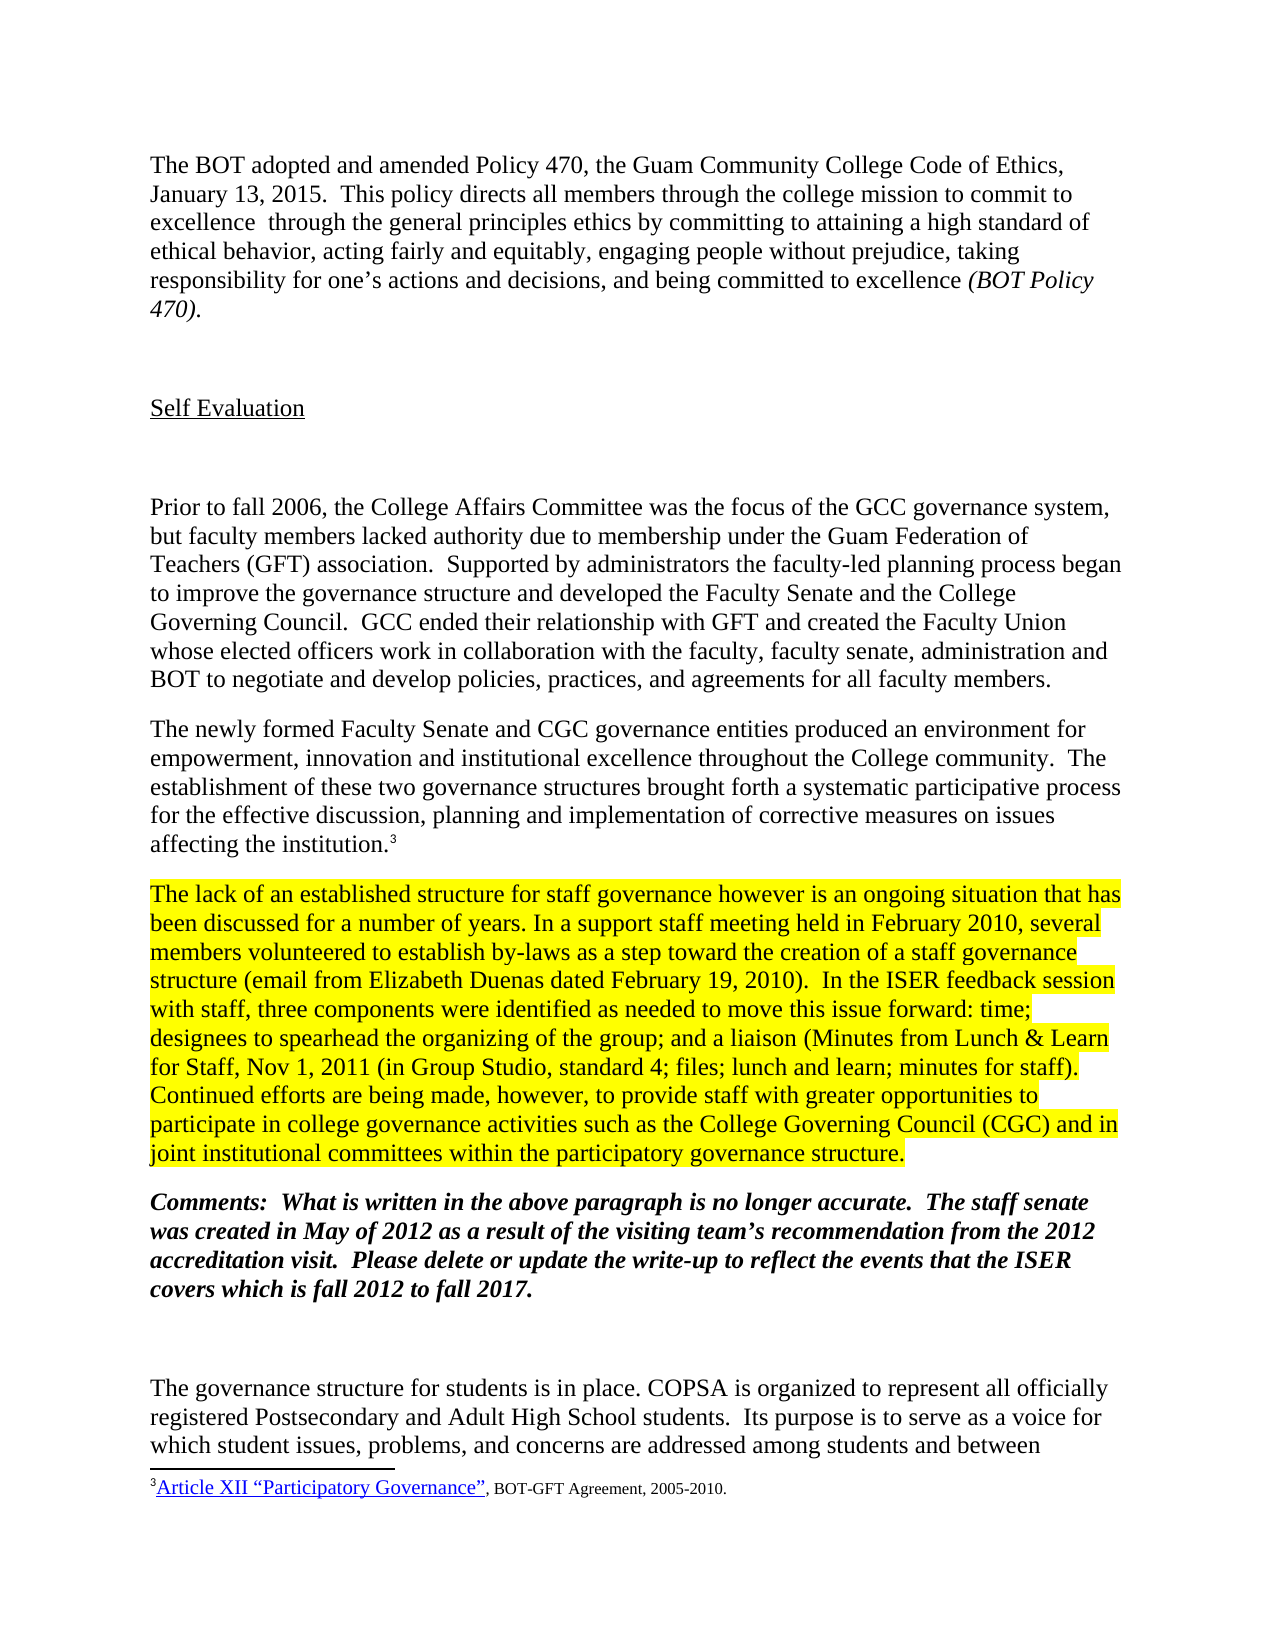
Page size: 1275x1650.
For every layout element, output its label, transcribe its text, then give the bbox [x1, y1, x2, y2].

text The lack of an established structure for staff governance however is an ongoing situation that has been discussed for a number of years. In a support staff meeting held in February 2010, several members volunteered to establish by-laws as a step toward the creation of a staff governance structure (email from Elizabeth Duenas dated February 19, 2010). In the ISER feedback session with staff, three components were identified as needed to move this issue forward: time; designees to spearhead the organizing of the group; and a liaison (Minutes from Lunch & Learn for Staff, Nov 1, 2011 (in Group Studio, standard 4; files; lunch and learn; minutes for staff). Continued efforts are being made, however, to provide staff with greater opportunities to participate in college governance activities such as the College Governing Council (CGC) and in joint institutional committees within the participatory governance structure. [905, 879, 1125, 1167]
text Comments: What is written in the above paragraph is no longer accurate. The staff senate was created in May of 2012 as a result of the visiting team’s recommendation from the 2012 accreditation visit. Please delete or update the write-up to reflect the events that the ISER covers which is fall 2012 to fall 2017. [150, 1187, 1125, 1302]
text The BOT adopted and amended Policy 470, the Guam Community College Code of Ethics, January 13, 2015. This policy directs all members through the college mission to commit to excellence through the general principles ethics by committing to attaining a high standard of ethical behavior, acting fairly and equitably, engaging people without prejudice, taking responsibility for one’s actions and decisions, and being committed to excellence (BOT Policy 470). [150, 150, 1125, 322]
text The newly formed Faculty Senate and CGC governance entities produced an environment for empowerment, innovation and institutional excellence throughout the College community. The establishment of these two governance structures brought forth a systematic participative process for the effective discussion, planning and implementation of corrective measures on issues affecting the institution. [150, 714, 1125, 858]
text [150, 1373, 1125, 1459]
text Self Evaluation [150, 393, 1125, 422]
text Prior to fall 2006, the College Affairs Committee was the focus of the GCC governance system, but faculty members lacked authority due to membership under the Guam Federation of Teachers (GFT) association. Supported by administrators the faculty-led planning process began to improve the governance structure and developed the Faculty Senate and the College Governing Council. GCC ended their relationship with GFT and created the Faculty Union whose elected officers work in collaboration with the faculty, faculty senate, administration and BOT to negotiate and develop policies, practices, and agreements for all faculty members. [150, 492, 1125, 693]
